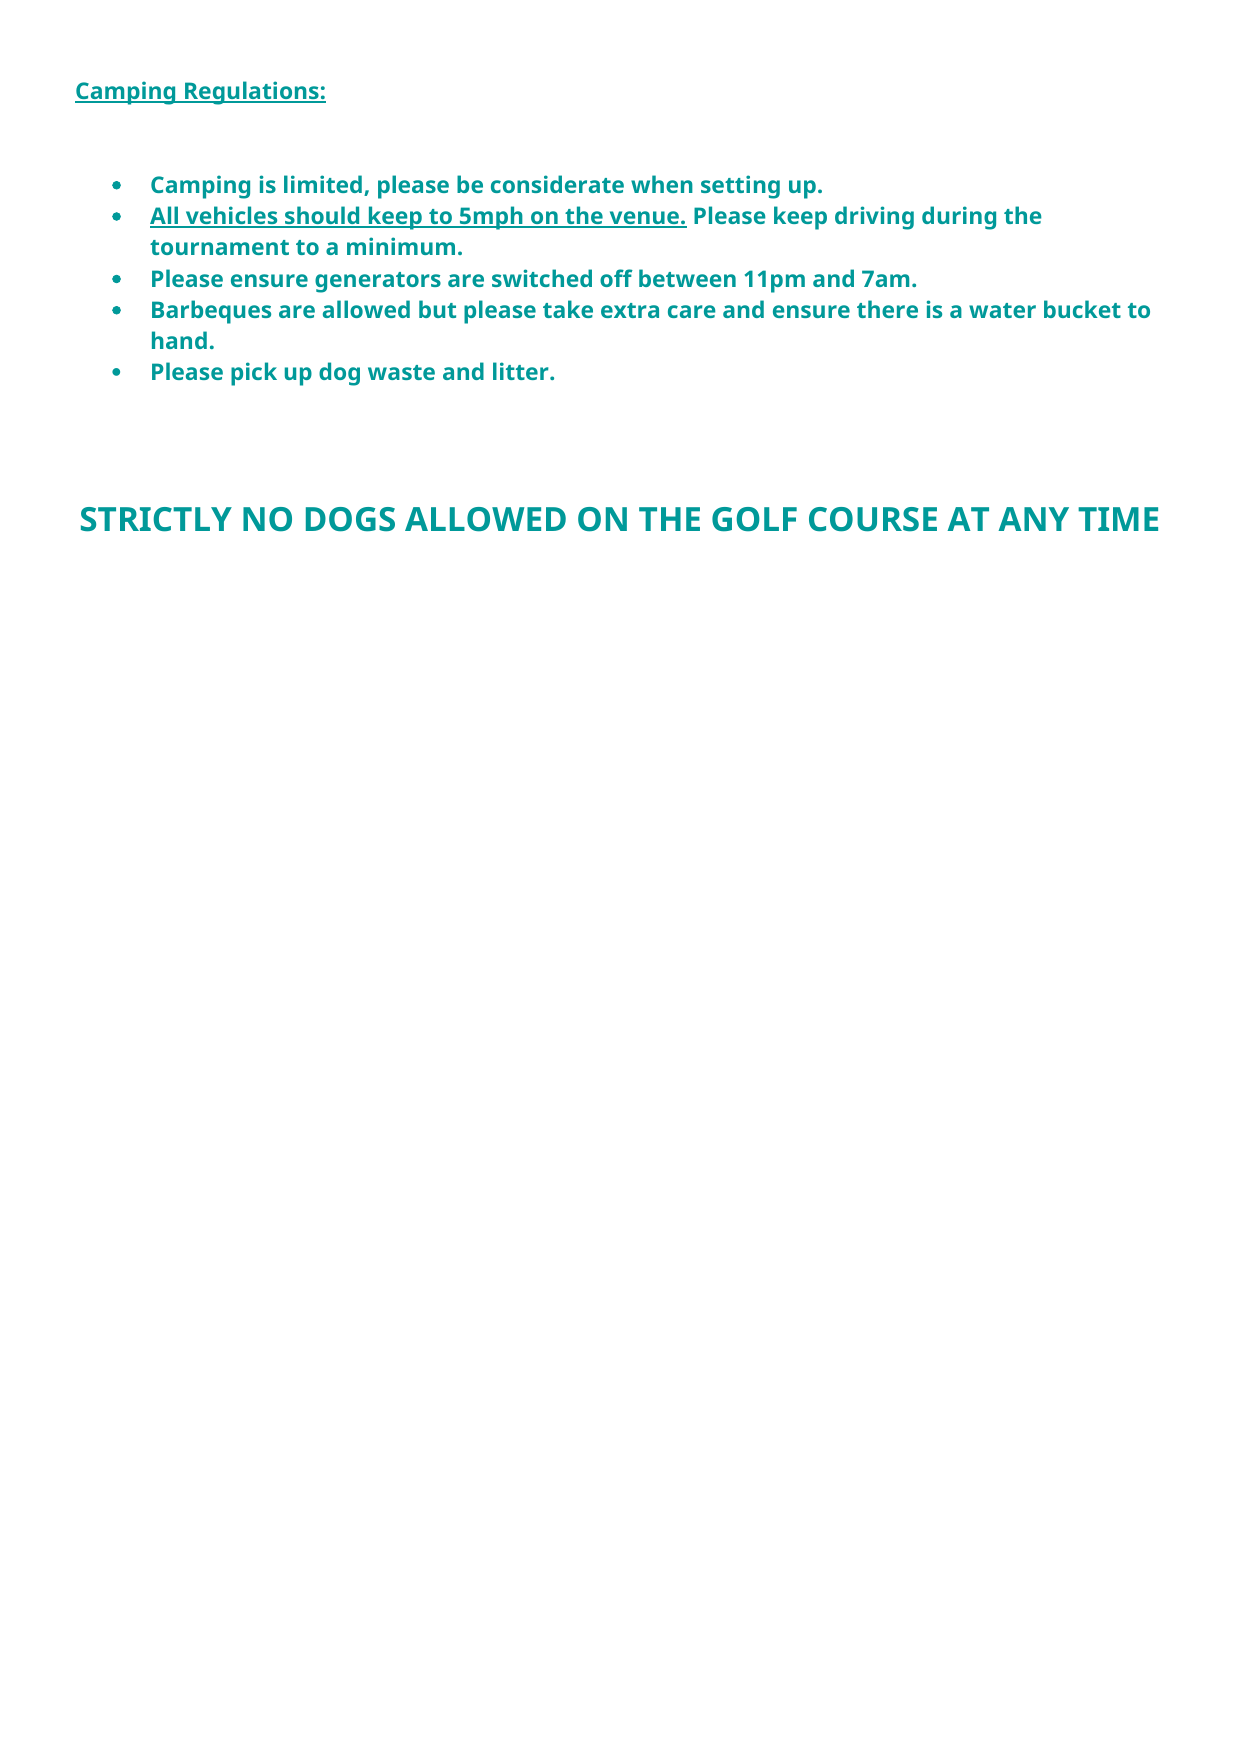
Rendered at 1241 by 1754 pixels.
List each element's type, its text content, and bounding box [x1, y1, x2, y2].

text STRICTLY NO DOGS ALLOWED ON THE GOLF COURSE AT ANY TIME [75, 495, 1165, 541]
list Camping is limited, please be considerate when setting up. [112, 169, 1165, 200]
list Barbeques are allowed but please take extra care and ensure there is a water bucket to hand. [112, 294, 1165, 356]
list Please pick up dog waste and litter. [112, 356, 1165, 387]
text Camping Regulations: [75, 75, 1165, 106]
list All vehicles should keep to 5mph on the venue. Please keep driving during the tournament to a minimum. [112, 200, 1165, 262]
list Please ensure generators are switched off between 11pm and 7am. [112, 262, 1165, 294]
